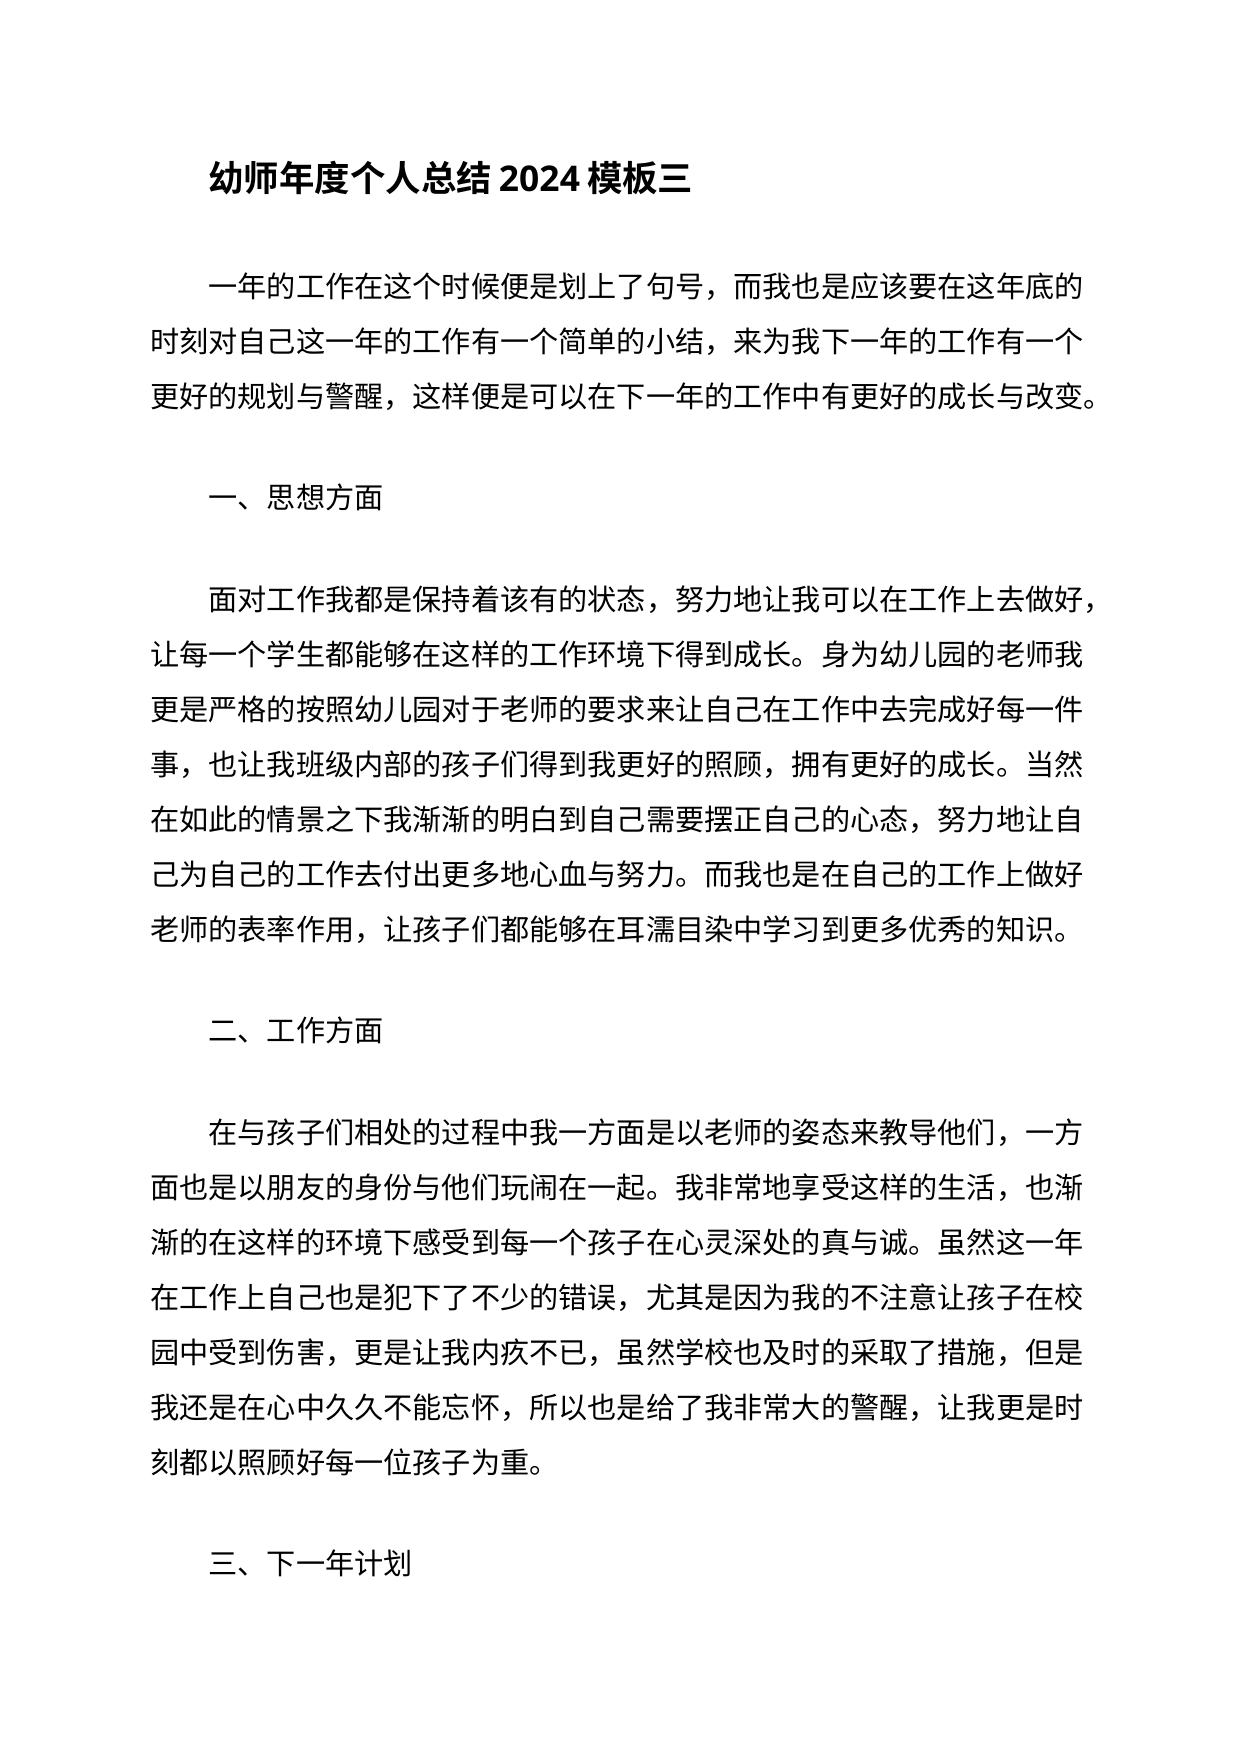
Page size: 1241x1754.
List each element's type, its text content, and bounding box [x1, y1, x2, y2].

text 三、下一年计划 [150, 1541, 1090, 1583]
text 幼师年度个人总结2024模板三 [150, 150, 1090, 201]
text 在与孩子们相处的过程中我一方面是以老师的姿态来教导他们，一方面也是以朋友的身份与他们玩闹在一起。我非常地享受这样的生活，也渐渐的在这样的环境下感受到每一个孩子在心灵深处的真与诚。虽然这一年在工作上自己也是犯下了不少的错误，尤其是因为我的不注意让孩子在校园中受到伤害，更是让我内疚不已，虽然学校也及时的采取了措施，但是我还是在心中久久不能忘怀，所以也是给了我非常大的警醒，让我更是时刻都以照顾好每一位孩子为重。 [150, 1110, 1090, 1481]
text 一年的工作在这个时候便是划上了句号，而我也是应该要在这年底的时刻对自己这一年的工作有一个简单的小结，来为我下一年的工作有一个更好的规划与警醒，这样便是可以在下一年的工作中有更好的成长与改变。 [150, 263, 1090, 416]
text 面对工作我都是保持着该有的状态，努力地让我可以在工作上去做好，让每一个学生都能够在这样的工作环境下得到成长。身为幼儿园的老师我更是严格的按照幼儿园对于老师的要求来让自己在工作中去完成好每一件事，也让我班级内部的孩子们得到我更好的照顾，拥有更好的成长。当然在如此的情景之下我渐渐的明白到自己需要摆正自己的心态，努力地让自己为自己的工作去付出更多地心血与努力。而我也是在自己的工作上做好老师的表率作用，让孩子们都能够在耳濡目染中学习到更多优秀的知识。 [150, 577, 1090, 948]
text 一、思想方面 [150, 475, 1090, 517]
text 二、工作方面 [150, 1008, 1090, 1050]
